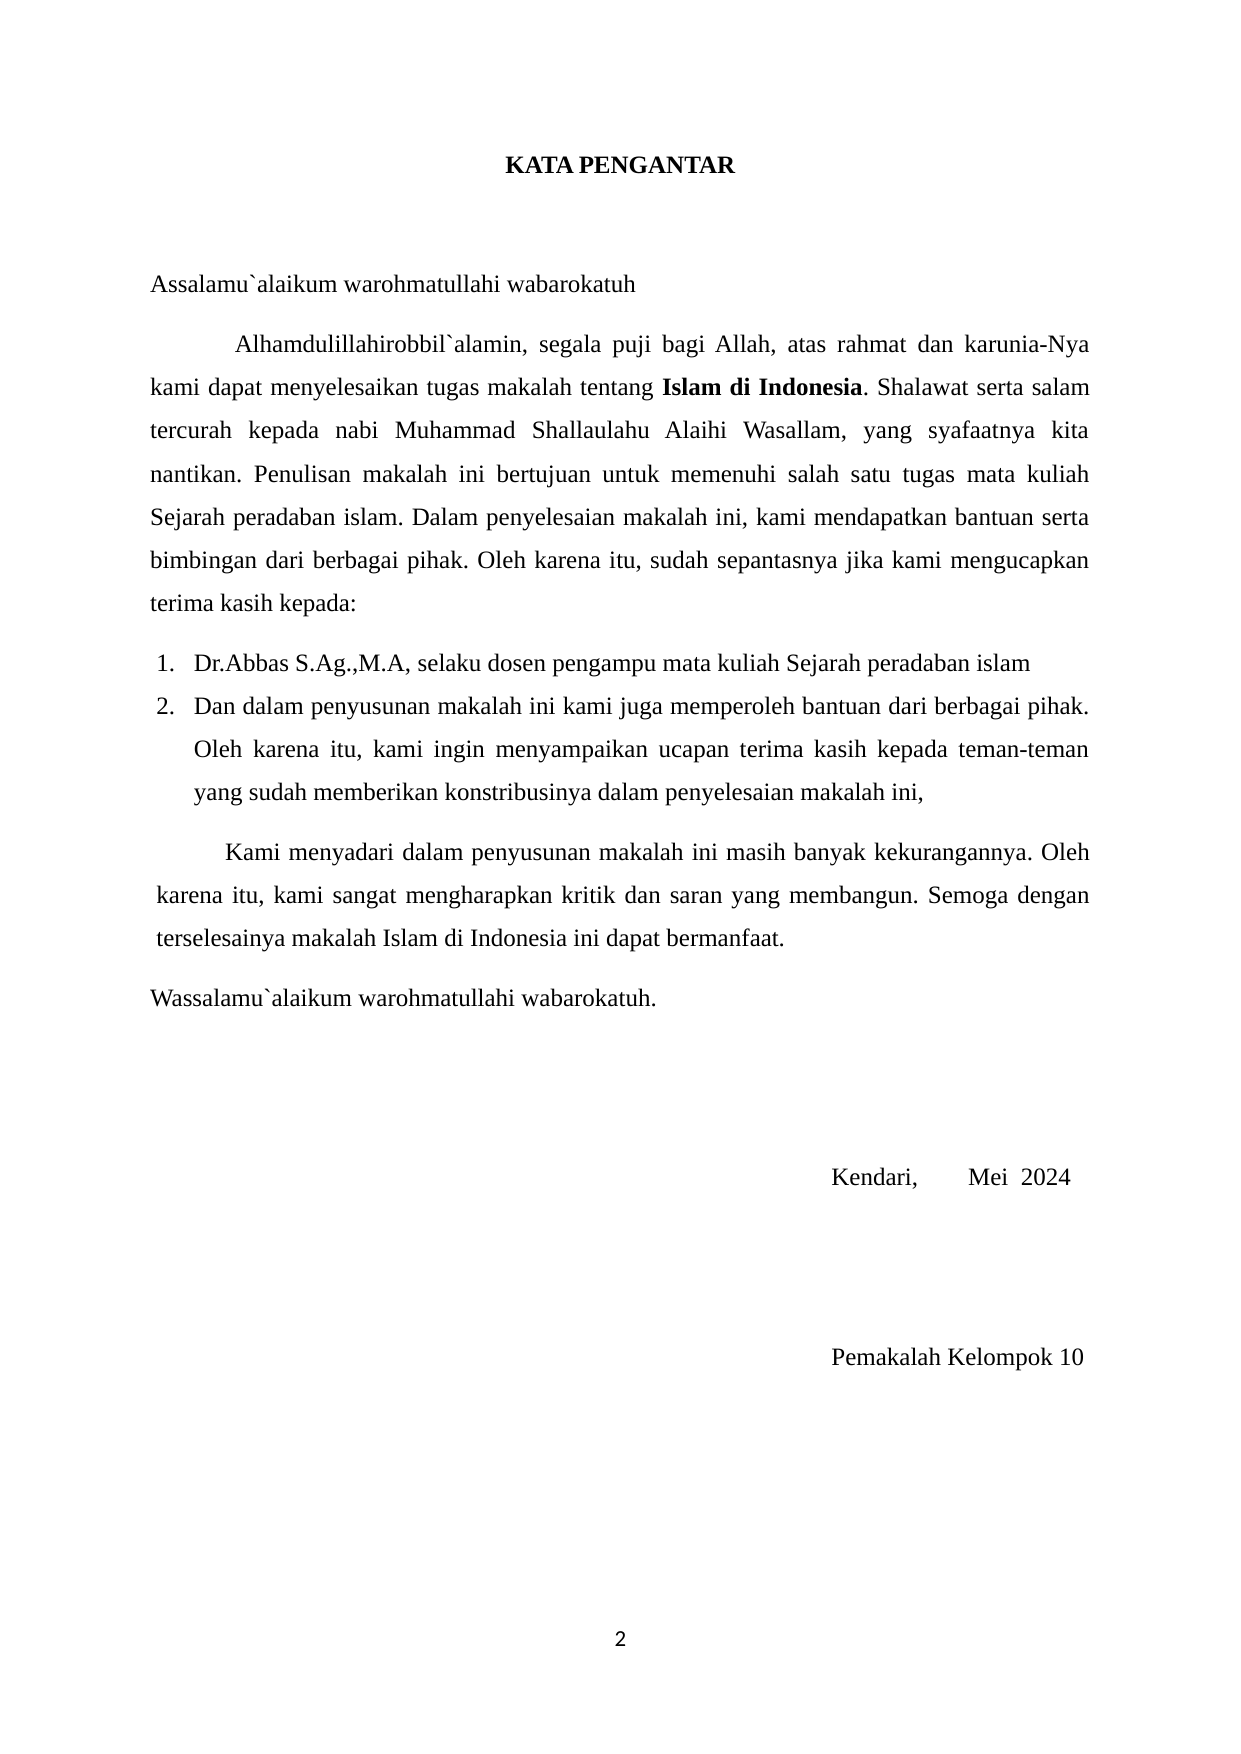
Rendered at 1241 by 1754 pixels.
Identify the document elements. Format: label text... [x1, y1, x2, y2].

text Kami menyadari dalam penyusunan makalah ini masih banyak kekurangannya. Oleh karena itu, kami sangat mengharapkan kritik dan saran yang membangun. Semoga dengan terselesainya makalah Islam di Indonesia ini dapat bermanfaat. [156, 837, 1090, 952]
text Assalamu`alaikum warohmatullahi wabarokatuh [150, 269, 1090, 298]
list Dan dalam penyusunan makalah ini kami juga memperoleh bantuan dari berbagai pihak. Oleh karena itu, kami ingin menyampaikan ucapan terima kasih kepada teman-teman yang sudah memberikan konstribusinya dalam penyelesaian makalah ini, [156, 691, 1090, 806]
text Wassalamu`alaikum warohmatullahi wabarokatuh. [150, 983, 1090, 1012]
text Alhamdulillahirobbil`alamin, segala puji bagi Allah, atas rahmat dan karunia-Nya kami dapat menyelesaikan tugas makalah tentang Islam di Indonesia. Shalawat serta salam tercurah kepada nabi Muhammad Shallaulahu Alaihi Wasallam, yang syafaatnya kita nantikan. Penulisan makalah ini bertujuan untuk memenuhi salah satu tugas mata kuliah Sejarah peradaban islam. Dalam penyelesaian makalah ini, kami mendapatkan bantuan serta bimbingan dari berbagai pihak. Oleh karena itu, sudah sepantasnya jika kami mengucapkan terima kasih kepada: [150, 329, 1090, 617]
text KATA PENGANTAR [150, 150, 1090, 179]
text Pemakalah Kelompok 10 [150, 1342, 1090, 1371]
text Kendari, Mei 2024 [150, 1162, 1090, 1191]
list Dr.Abbas S.Ag.,M.A, selaku dosen pengampu mata kuliah Sejarah peradaban islam [156, 648, 1090, 677]
